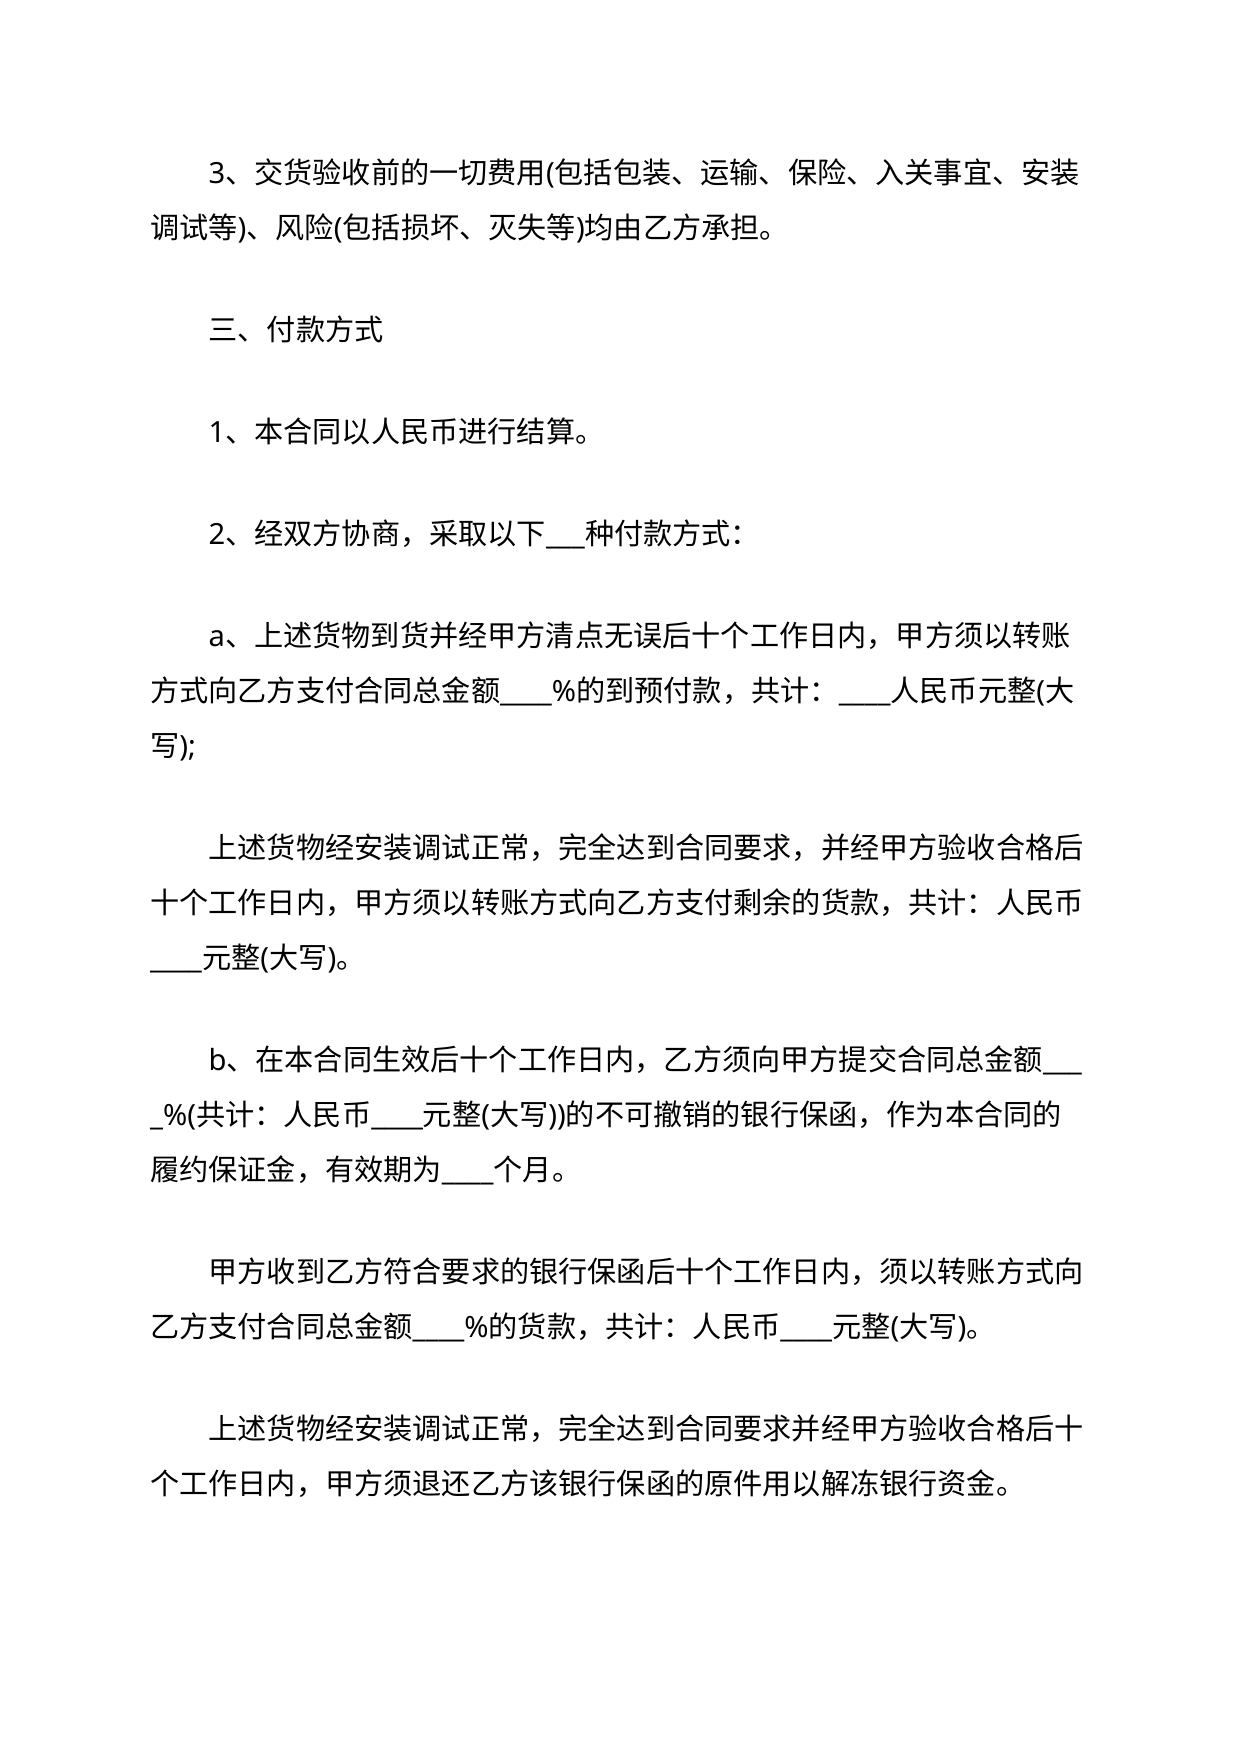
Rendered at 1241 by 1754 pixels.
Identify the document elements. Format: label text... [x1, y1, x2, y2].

text a、上述货物到货并经甲方清点无误后十个工作日内，甲方须以转账方式向乙方支付合同总金额____%的到预付款，共计：____人民币元整(大写); [150, 613, 1090, 765]
text 1、本合同以人民币进行结算。 [150, 409, 1090, 451]
text 2、经双方协商，采取以下___种付款方式： [150, 511, 1090, 553]
text 上述货物经安装调试正常，完全达到合同要求，并经甲方验收合格后十个工作日内，甲方须以转账方式向乙方支付剩余的货款，共计：人民币____元整(大写)。 [150, 825, 1090, 977]
text b、在本合同生效后十个工作日内，乙方须向甲方提交合同总金额____%(共计：人民币____元整(大写))的不可撤销的银行保函，作为本合同的履约保证金，有效期为____个月。 [150, 1036, 1090, 1189]
text 甲方收到乙方符合要求的银行保函后十个工作日内，须以转账方式向乙方支付合同总金额____%的货款，共计：人民币____元整(大写)。 [150, 1248, 1090, 1346]
text 3、交货验收前的一切费用(包括包装、运输、保险、入关事宜、安装调试等)、风险(包括损坏、灭失等)均由乙方承担。 [150, 150, 1090, 247]
text 上述货物经安装调试正常，完全达到合同要求并经甲方验收合格后十个工作日内，甲方须退还乙方该银行保函的原件用以解冻银行资金。 [150, 1405, 1090, 1502]
text 三、付款方式 [150, 307, 1090, 349]
